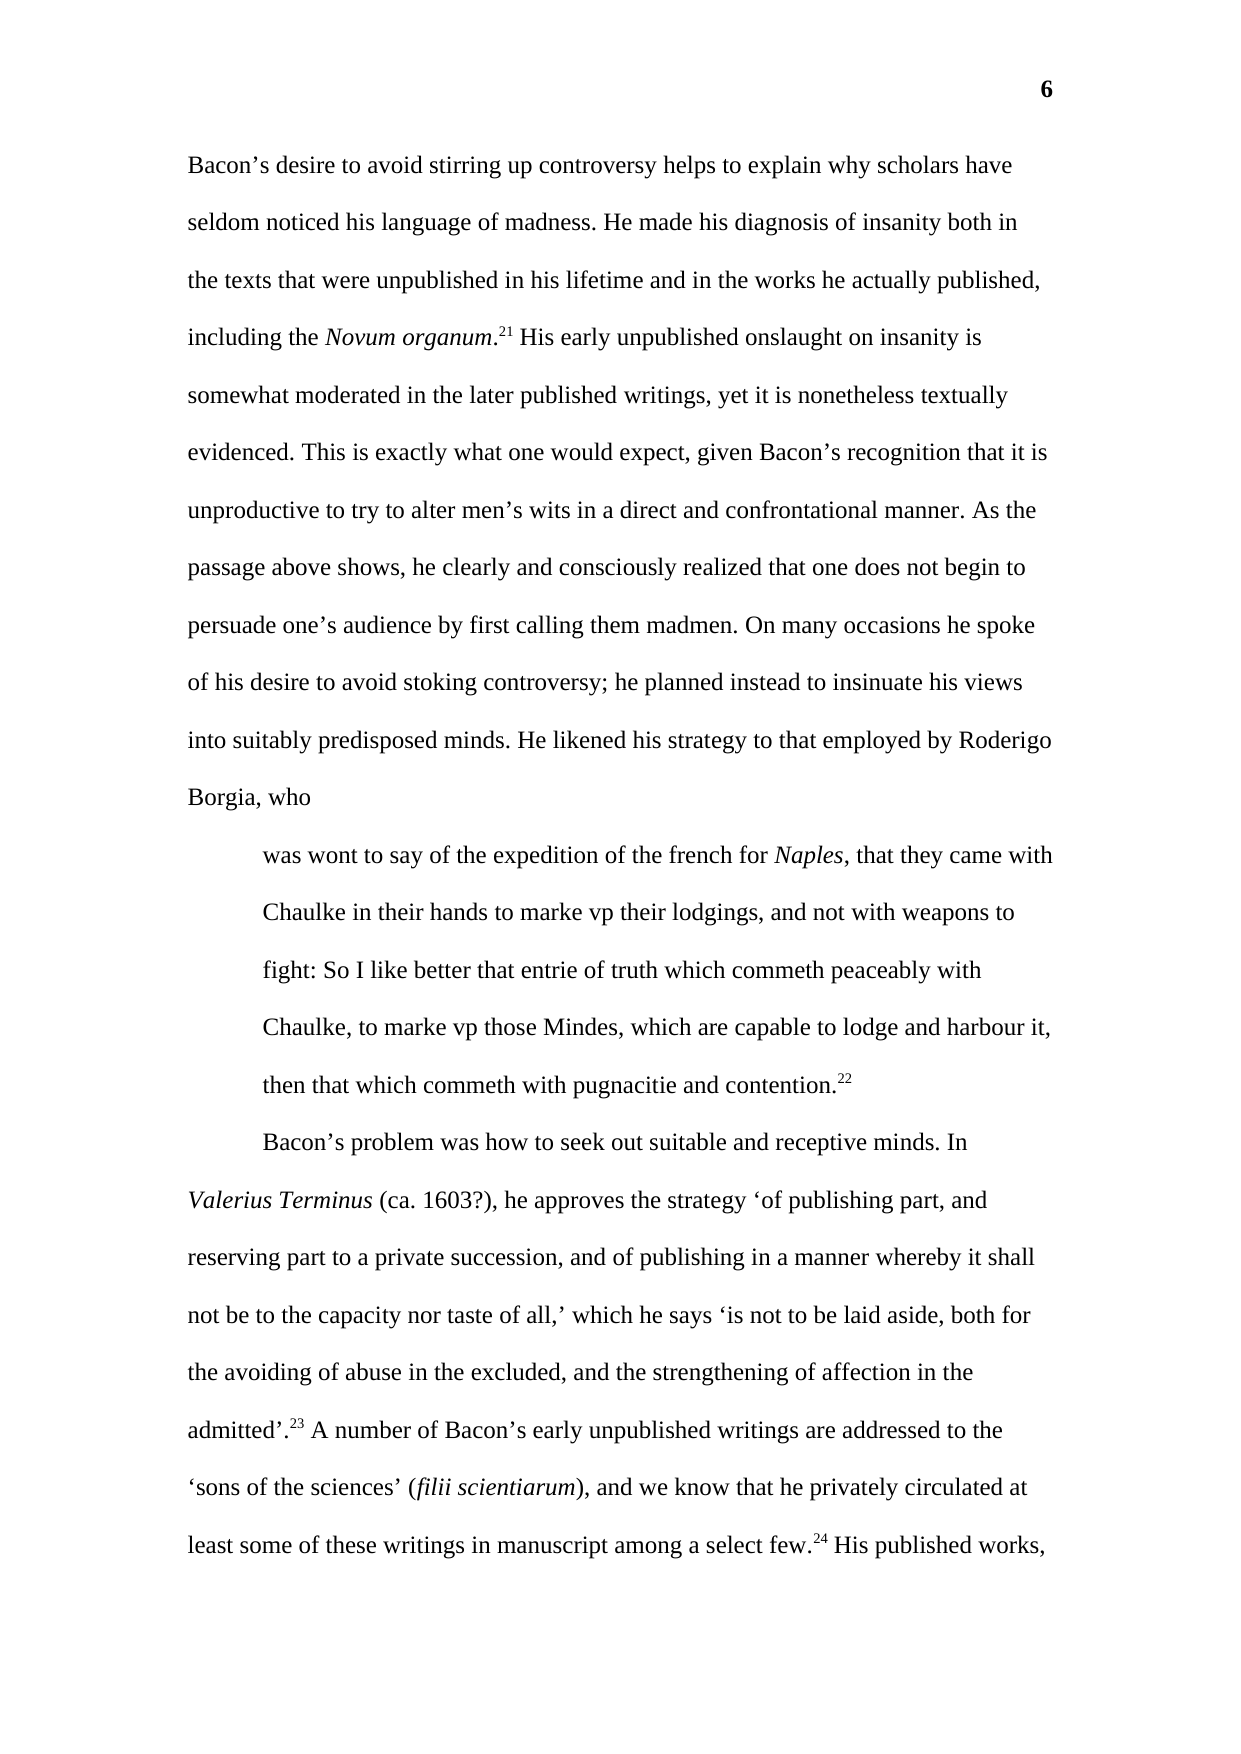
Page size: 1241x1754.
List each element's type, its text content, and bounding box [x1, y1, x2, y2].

text Bacon’s desire to avoid stirring up controversy helps to explain why scholars have seldom noticed his language of madness. He made his diagnosis of insanity both in the texts that were unpublished in his lifetime and in the works he actually published, including the Novum organum. His early unpublished onslaught on insanity is somewhat moderated in the later published writings, yet it is nonetheless textually evidenced. This is exactly what one would expect, given Bacon’s recognition that it is unproductive to try to alter men’s wits in a direct and confrontational manner. As the passage above shows, he clearly and consciously realized that one does not begin to persuade one’s audience by first calling them madmen. On many occasions he spoke of his desire to avoid stoking controversy; he planned instead to insinuate his views into suitably predisposed minds. He likened his strategy to that employed by Roderigo Borgia, who [187, 150, 1053, 811]
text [187, 1127, 1053, 1559]
text was wont to say of the expedition of the french for Naples, that they came with Chaulke in their hands to marke vp their lodgings, and not with weapons to fight: So I like better that entrie of truth which commeth peaceably with Chaulke, to marke vp those Mindes, which are capable to lodge and harbour it, then that which commeth with pugnacitie and contention. [262, 840, 1053, 1099]
